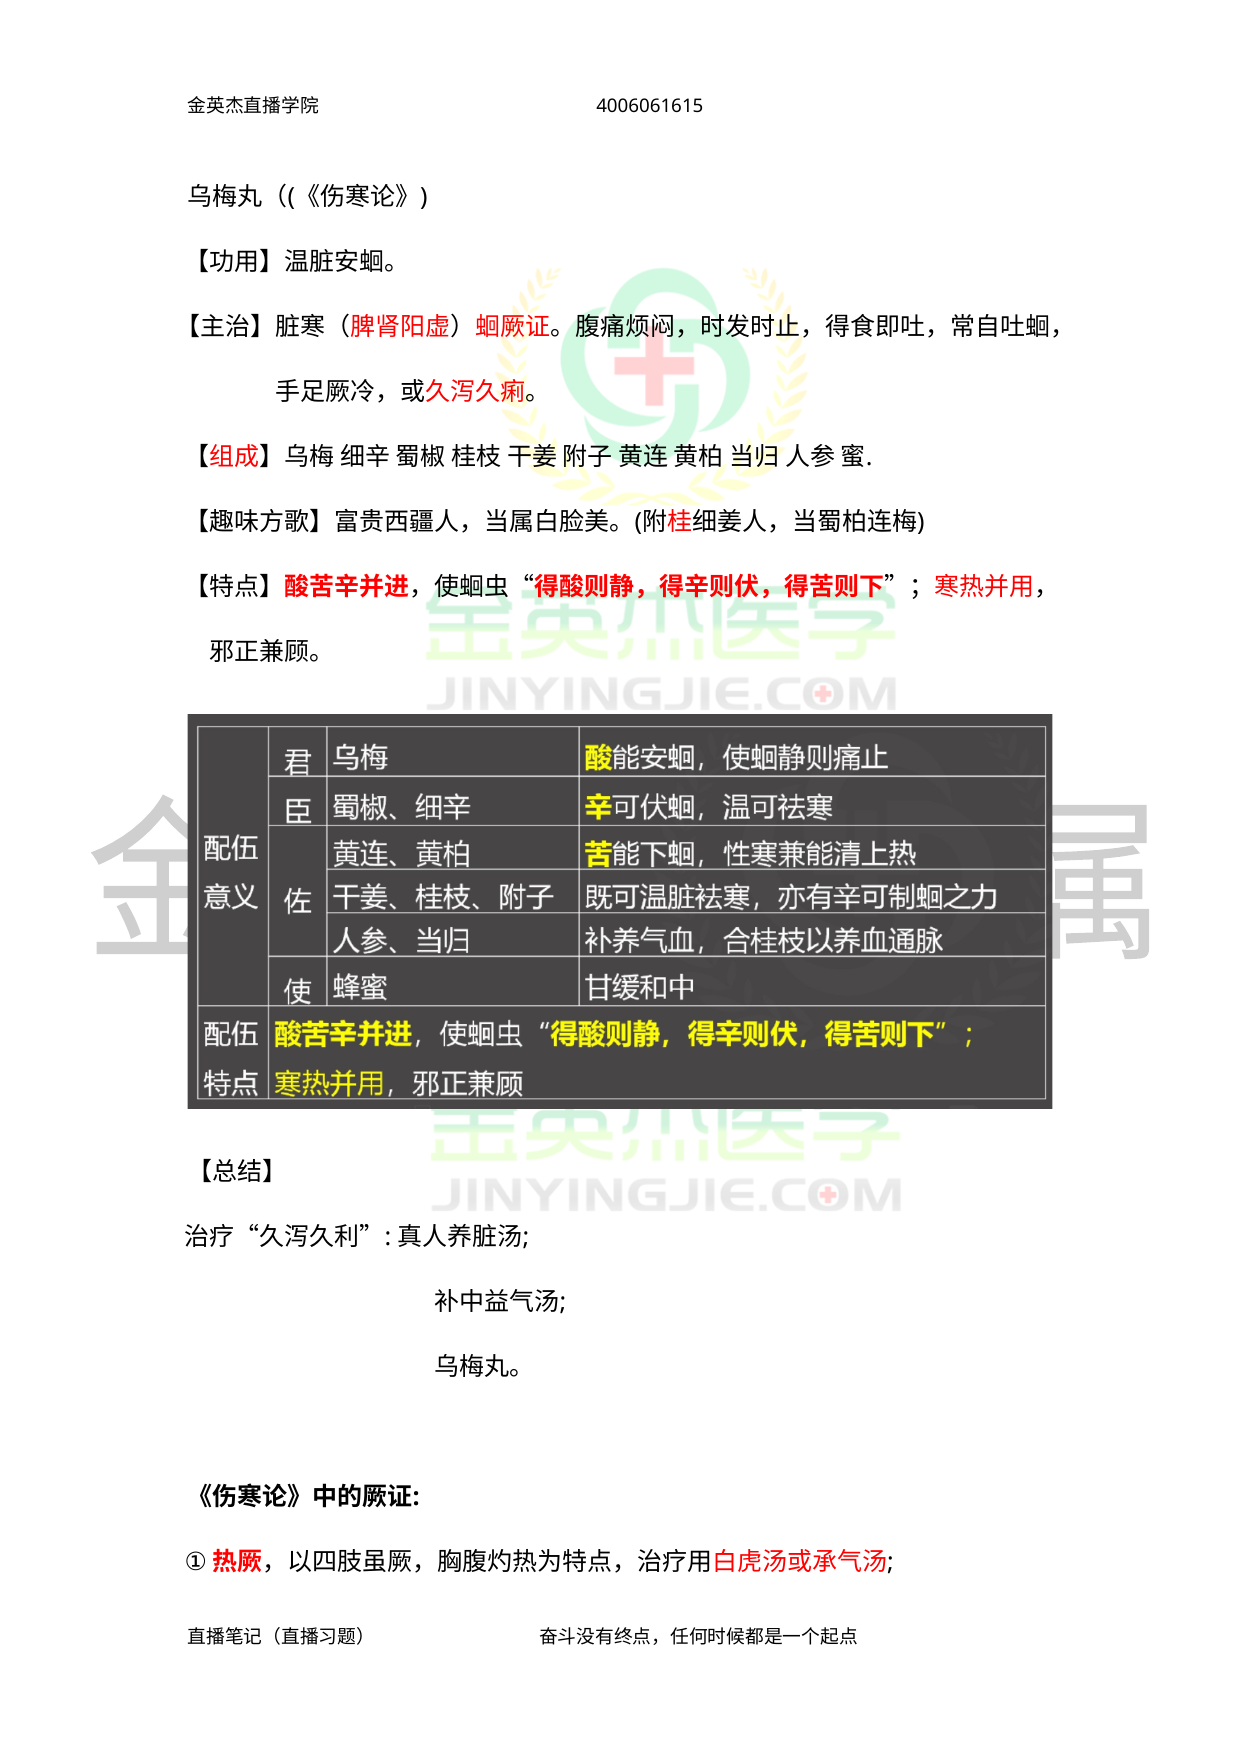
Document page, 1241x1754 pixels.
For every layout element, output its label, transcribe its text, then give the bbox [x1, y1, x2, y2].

text ①热厥，以四肢虽厥，胸腹灼热为特点，治疗用白虎汤或承气汤; [184, 1527, 1053, 1592]
text 补中益气汤; [209, 1267, 1053, 1332]
text 《伤寒论》中的厥证: [187, 1462, 1053, 1527]
picture [187, 714, 1053, 1109]
text 【趣味方歌】富贵西疆人，当属白脸美。(附桂细姜人，当蜀柏连梅) [184, 487, 1053, 552]
text 【功用】温脏安蛔。 [184, 227, 1053, 292]
text 【总结】 [187, 1137, 1053, 1202]
text 乌梅丸。 [209, 1332, 1053, 1397]
text 【特点】酸苦辛并进，使蛔虫“得酸则静，得辛则伏，得苦则下”；寒热并用，邪正兼顾。 [184, 552, 1053, 682]
text 治疗“久泻久利”: 真人养脏汤; [184, 1202, 1053, 1267]
text 【主治】脏寒（脾肾阳虚）蛔厥证。腹痛烦闷，时发时止，得食即吐，常自吐蛔，手足厥冷，或久泻久痢。 [175, 292, 1053, 422]
text 【组成】乌梅 细辛 蜀椒 桂枝 干姜 附子 黄连 黄柏 当归 人参 蜜. [184, 422, 1053, 487]
text 乌梅丸（(《伤寒论》) [187, 162, 1053, 227]
